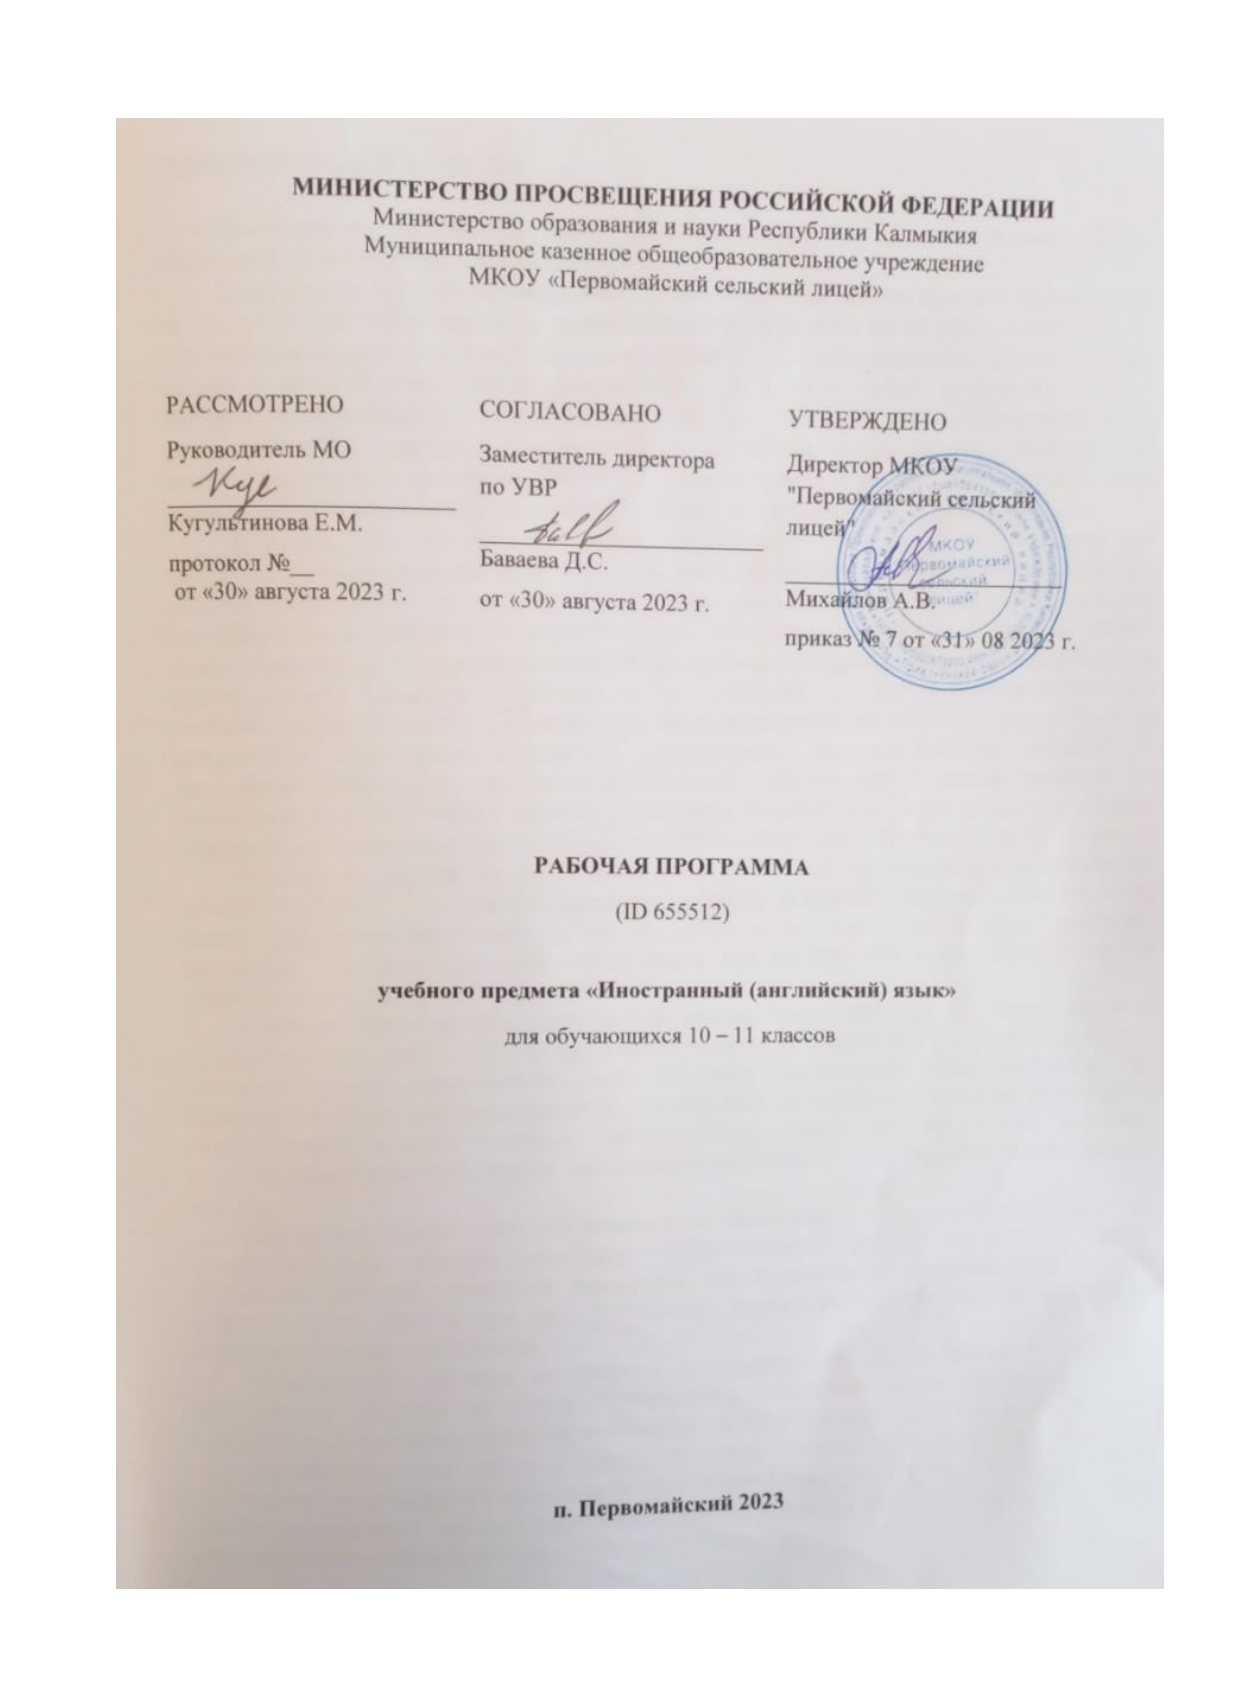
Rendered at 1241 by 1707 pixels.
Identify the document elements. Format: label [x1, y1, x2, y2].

picture [116, 118, 1165, 1589]
